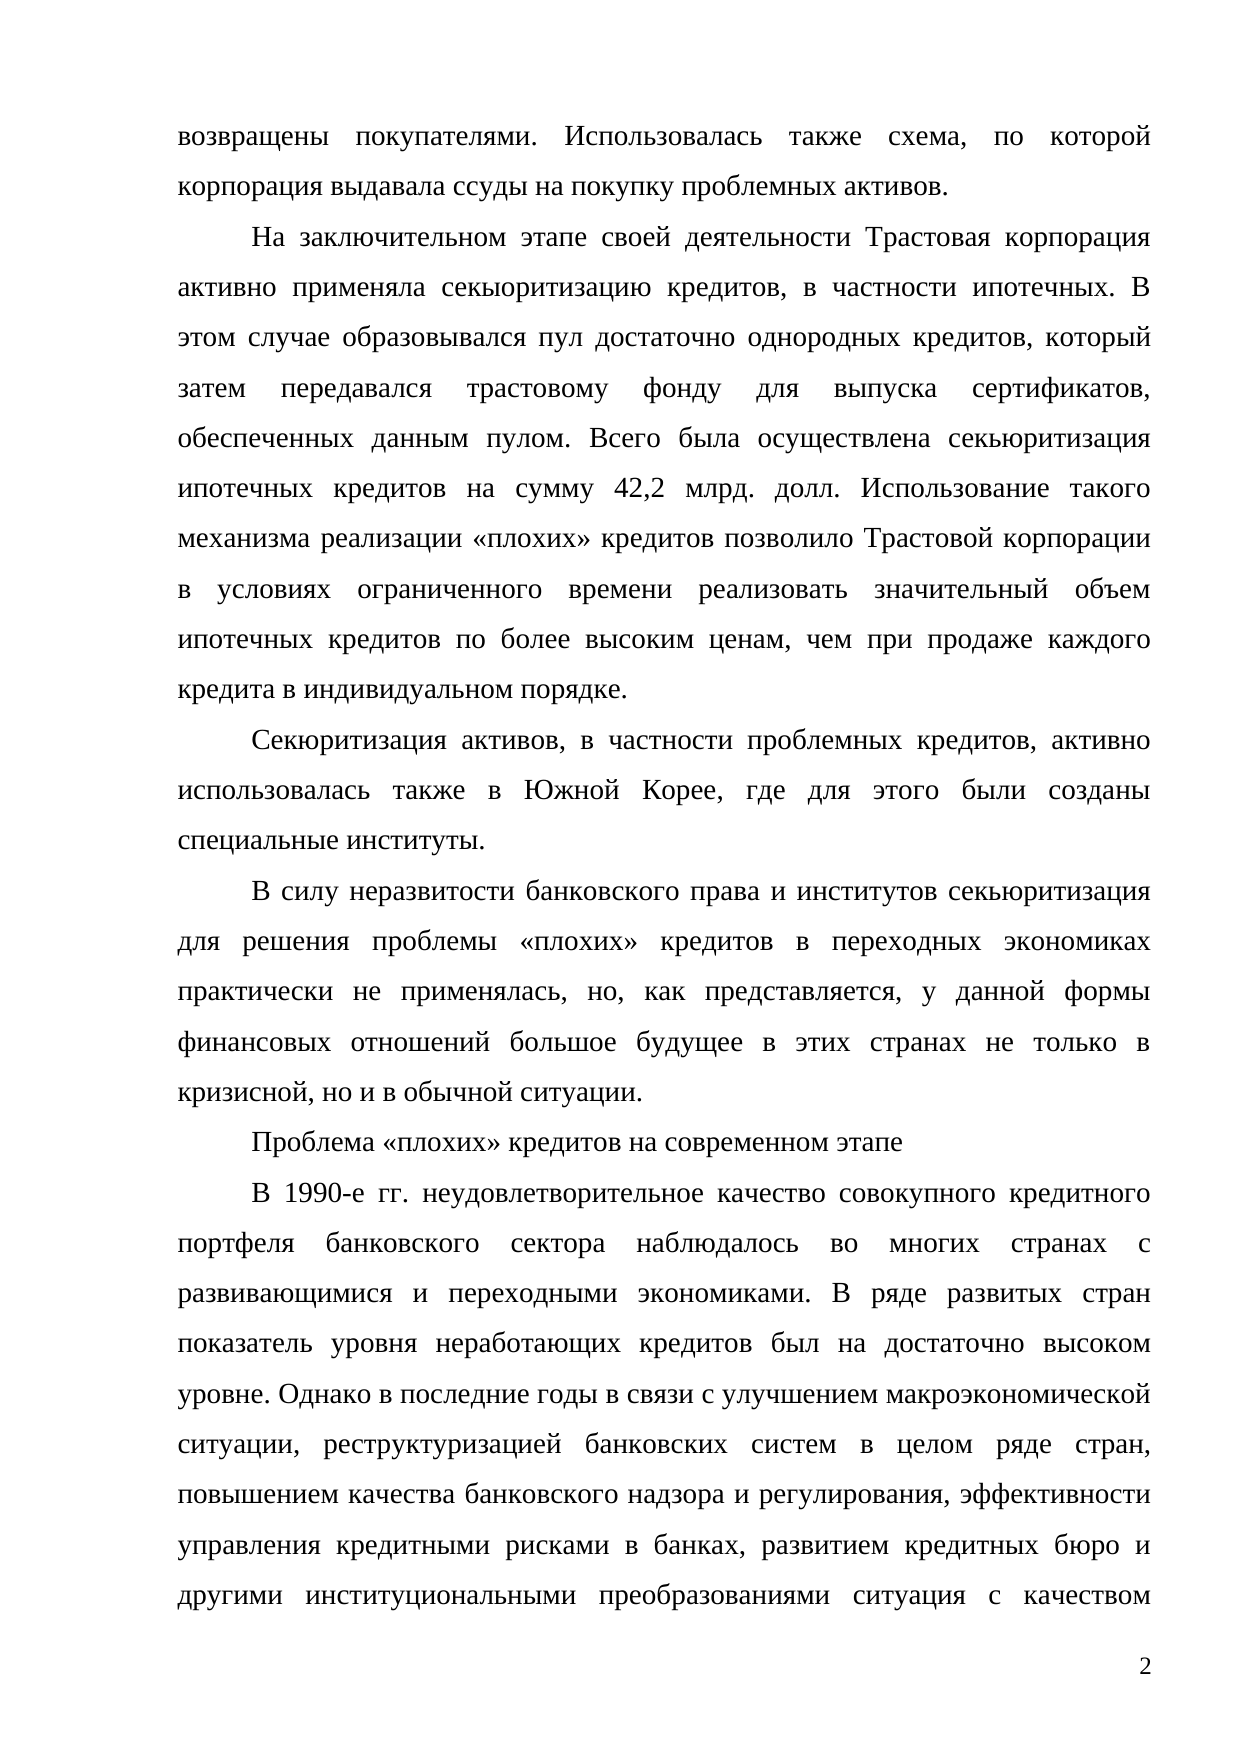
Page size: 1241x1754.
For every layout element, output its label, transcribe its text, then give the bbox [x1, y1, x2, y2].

text Секюритизация активов, в частности проблемных кредитов, активно использовалась также в Южной Корее, где для этого были созданы специальные институты. [177, 722, 1152, 856]
text В силу неразвитости банковского права и институтов секьюритизация для решения проблемы «плохих» кредитов в переходных экономиках практически не применялась, но, как представляется, у данной формы финансовых отношений большое будущее в этих странах не только в кризисной, но и в обычной ситуации. [177, 873, 1152, 1108]
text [177, 1175, 1152, 1611]
text Проблема «плохих» кредитов на современном этапе [177, 1124, 1152, 1158]
text На заключительном этапе своей деятельности Трастовая корпорация активно применяла секыоритизацию кредитов, в частности ипотечных. В этом случае образовывался пул достаточно однородных кредитов, который затем передавался трастовому фонду для выпуска сертификатов, обеспеченных данным пулом. Всего была осуществлена секьюритизация ипотечных кредитов на сумму 42,2 млрд. долл. Использование такого механизма реализации «плохих» кредитов позволило Трастовой корпорации в условиях ограниченного времени реализовать значительный объем ипотечных кредитов по более высоким ценам, чем при продаже каждого кредита в индивидуальном порядке. [177, 219, 1152, 705]
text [177, 118, 1152, 202]
